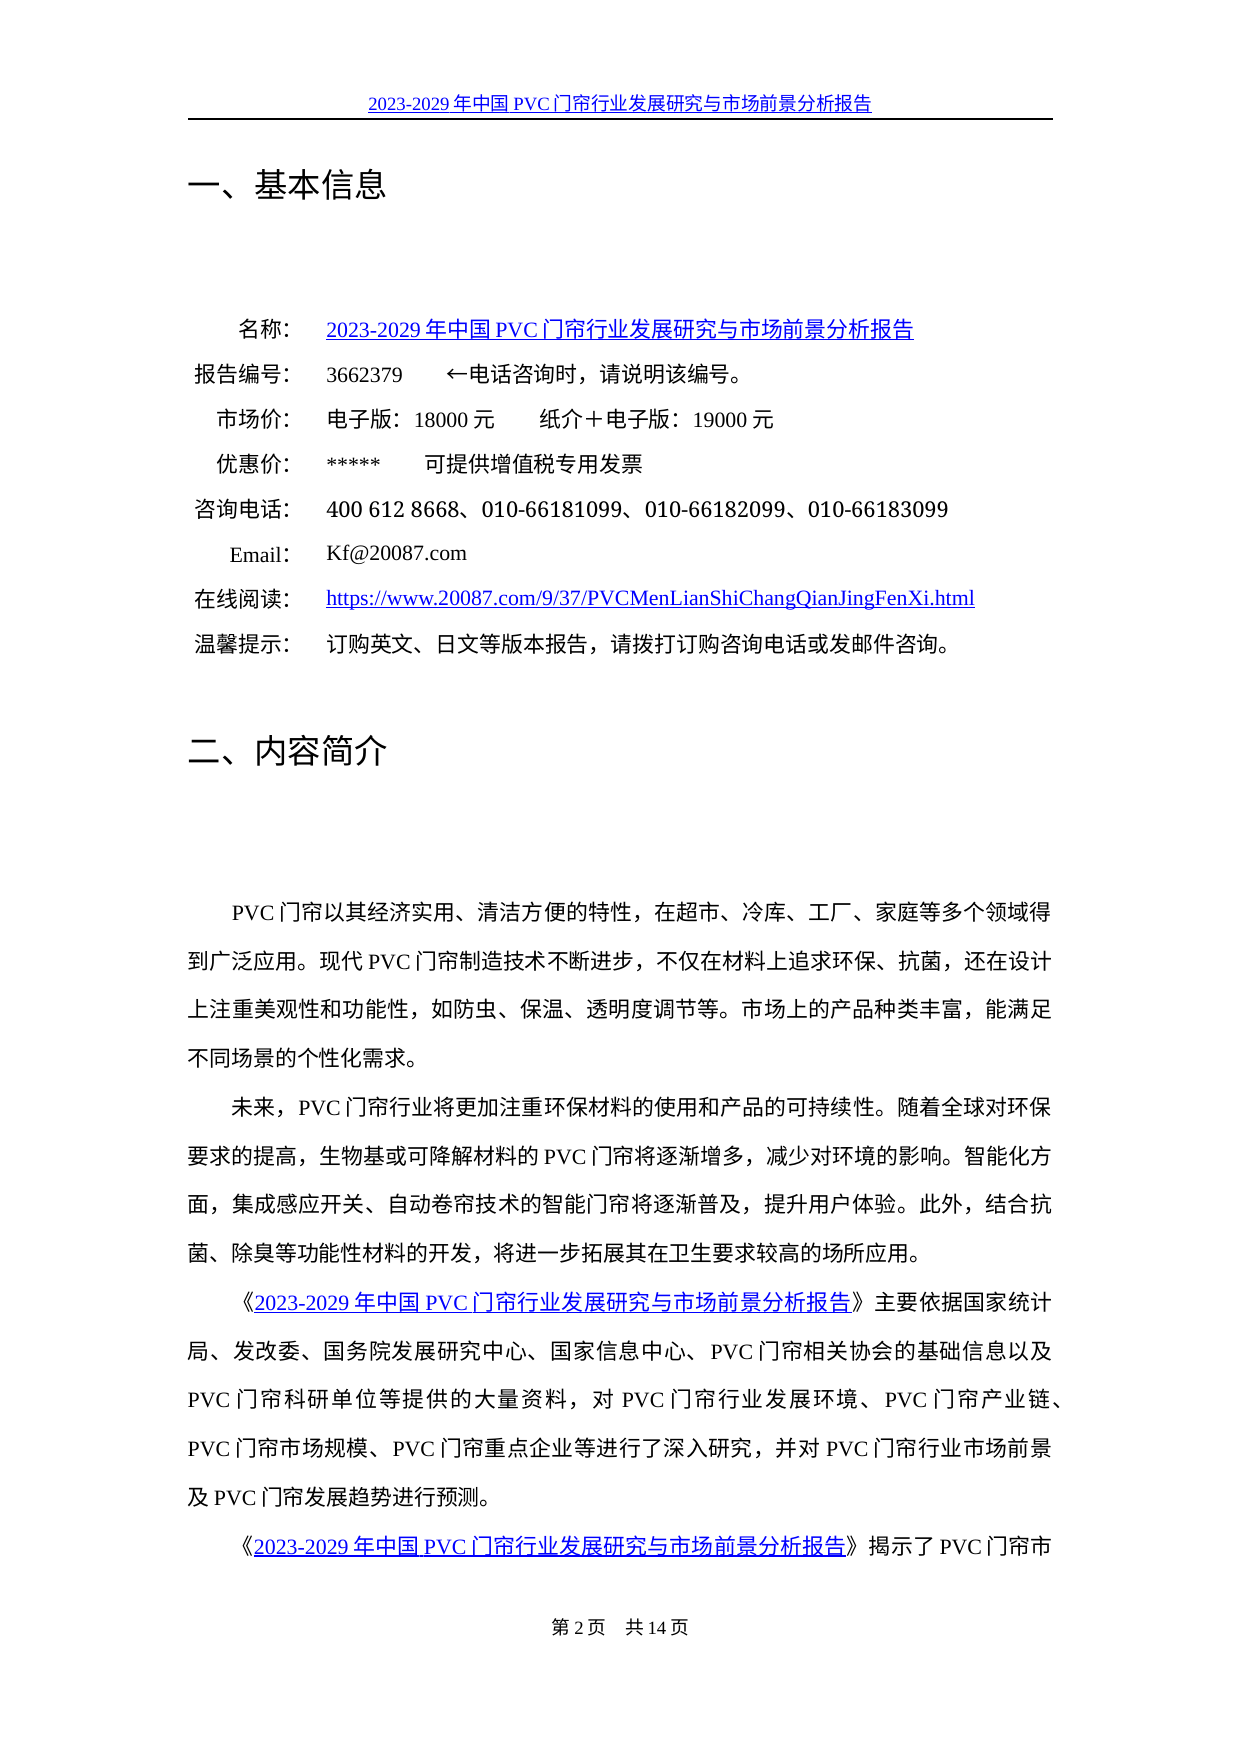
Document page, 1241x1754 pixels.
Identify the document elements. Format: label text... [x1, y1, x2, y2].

table_header 名称： [167, 312, 315, 357]
title 二、内容简介 [187, 717, 1053, 782]
table_cell 400 612 8668、010-66181099、010-66182099、010-66183099 [315, 492, 1073, 537]
table_cell ***** 可提供增值税专用发票 [315, 447, 1073, 492]
table_cell 温馨提示： [167, 627, 315, 672]
table_cell 在线阅读： [167, 582, 315, 627]
table_cell Email： [167, 537, 315, 582]
table_cell 优惠价： [167, 447, 315, 492]
table_cell 电子版：18000 元 纸介＋电子版：19000 元 [315, 402, 1073, 447]
table_cell 3662379 ←电话咨询时，请说明该编号。 [315, 357, 1073, 402]
table_cell Kf@20087.com [315, 537, 1073, 582]
table_cell 咨询电话： [167, 492, 315, 537]
table_cell 市场价： [167, 402, 315, 447]
table_header 2023-2029年中国PVC门帘行业发展研究与市场前景分析报告 [315, 312, 1073, 357]
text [187, 894, 1053, 1561]
table_cell [315, 582, 1073, 627]
table_cell 订购英文、日文等版本报告，请拨打订购咨询电话或发邮件咨询。 [315, 627, 1073, 672]
title 一、基本信息 [187, 150, 1053, 215]
table_cell 报告编号： [167, 357, 315, 402]
